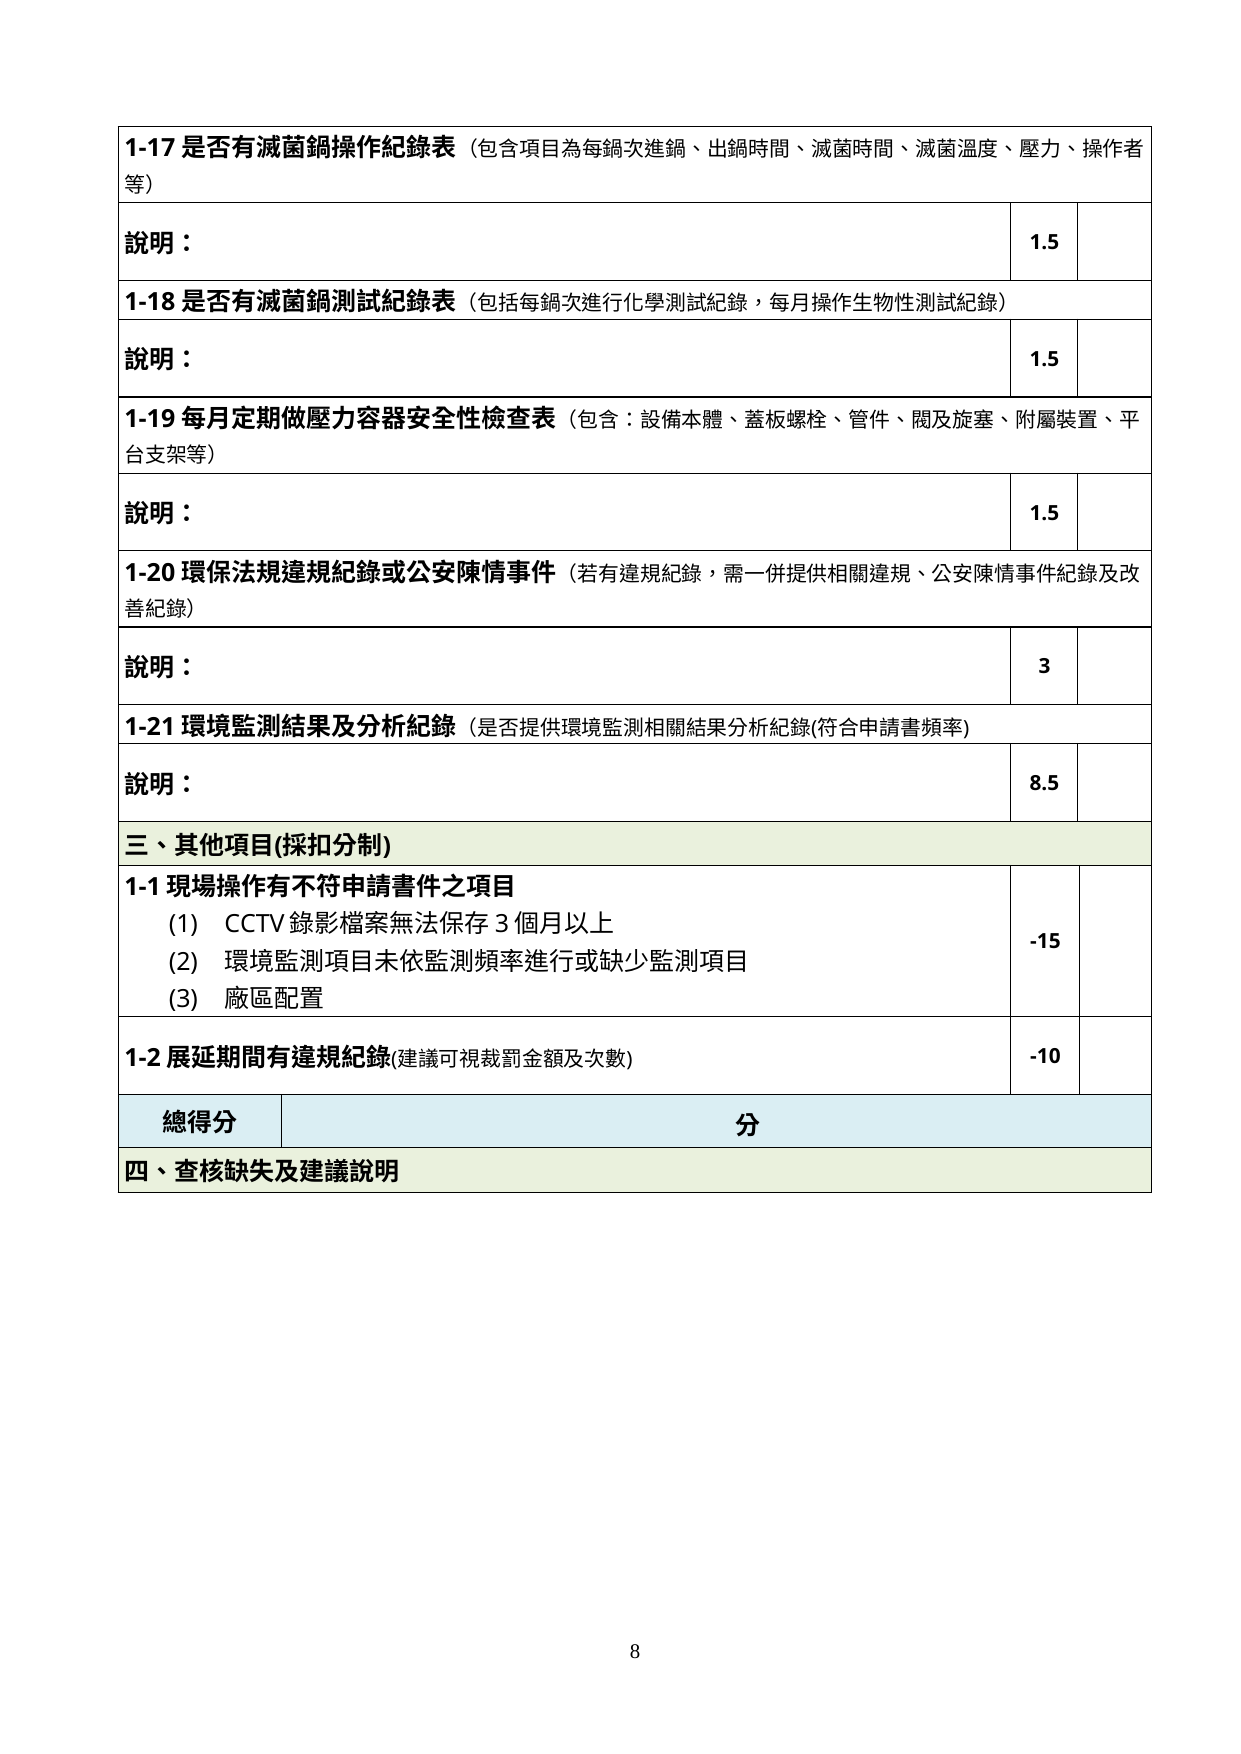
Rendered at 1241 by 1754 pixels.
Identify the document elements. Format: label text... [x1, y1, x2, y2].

table_cell [1078, 474, 1151, 550]
table_cell 說明： [119, 744, 1010, 821]
table_cell 1-19 每月定期做壓力容器安全性檢查表（包含：設備本體、蓋板螺栓、管件、閥及旋塞、附屬裝置、平台支架等） [119, 398, 1151, 472]
table_header 1-17 是否有滅菌鍋操作紀錄表（包含項目為每鍋次進鍋、出鍋時間、滅菌時間、滅菌溫度、壓力、操作者等） [119, 127, 1151, 202]
table_cell 3 [1011, 628, 1077, 704]
table_cell -10 [1011, 1017, 1079, 1094]
table_cell 說明： [119, 628, 1010, 704]
table_cell 1-20 環保法規違規紀錄或公安陳情事件（若有違規紀錄，需一併提供相關違規、公安陳情事件紀錄及改善紀錄） [119, 551, 1151, 626]
table_cell 四、查核缺失及建議說明 [119, 1148, 1151, 1192]
table_cell 總得分 [119, 1095, 281, 1147]
table_cell -15 [1011, 866, 1079, 1016]
table_cell 1.5 [1011, 474, 1077, 550]
table_cell 8.5 [1011, 744, 1077, 821]
table_cell 1-1現場操作有不符申請書件之項目 CCTV錄影檔案無法保存3個月以上 環境監測項目未依監測頻率進行或缺少監測項目 廠區配置 [119, 866, 1010, 1016]
table_cell 1.5 [1011, 203, 1077, 280]
table_cell 說明： [119, 203, 1010, 280]
table_cell [1080, 866, 1151, 1016]
table_cell 三、其他項目(採扣分制) [119, 822, 1151, 865]
table_cell 說明： [119, 474, 1010, 550]
table_cell [1080, 1017, 1151, 1094]
table_cell 1.5 [1011, 320, 1077, 396]
table_cell [1078, 203, 1151, 280]
table_cell 1-18 是否有滅菌鍋測試紀錄表（包括每鍋次進行化學測試紀錄，每月操作生物性測試紀錄） [119, 281, 1151, 318]
table_cell [1078, 320, 1151, 396]
table_cell [1078, 744, 1151, 821]
table_cell 說明： [119, 320, 1010, 396]
table_cell 分 [282, 1095, 1151, 1147]
table_cell 1-21 環境監測結果及分析紀錄（是否提供環境監測相關結果分析紀錄(符合申請書頻率) [119, 705, 1151, 743]
table_cell [1078, 628, 1151, 704]
table_cell 1-2展延期間有違規紀錄(建議可視裁罰金額及次數) [119, 1017, 1010, 1094]
